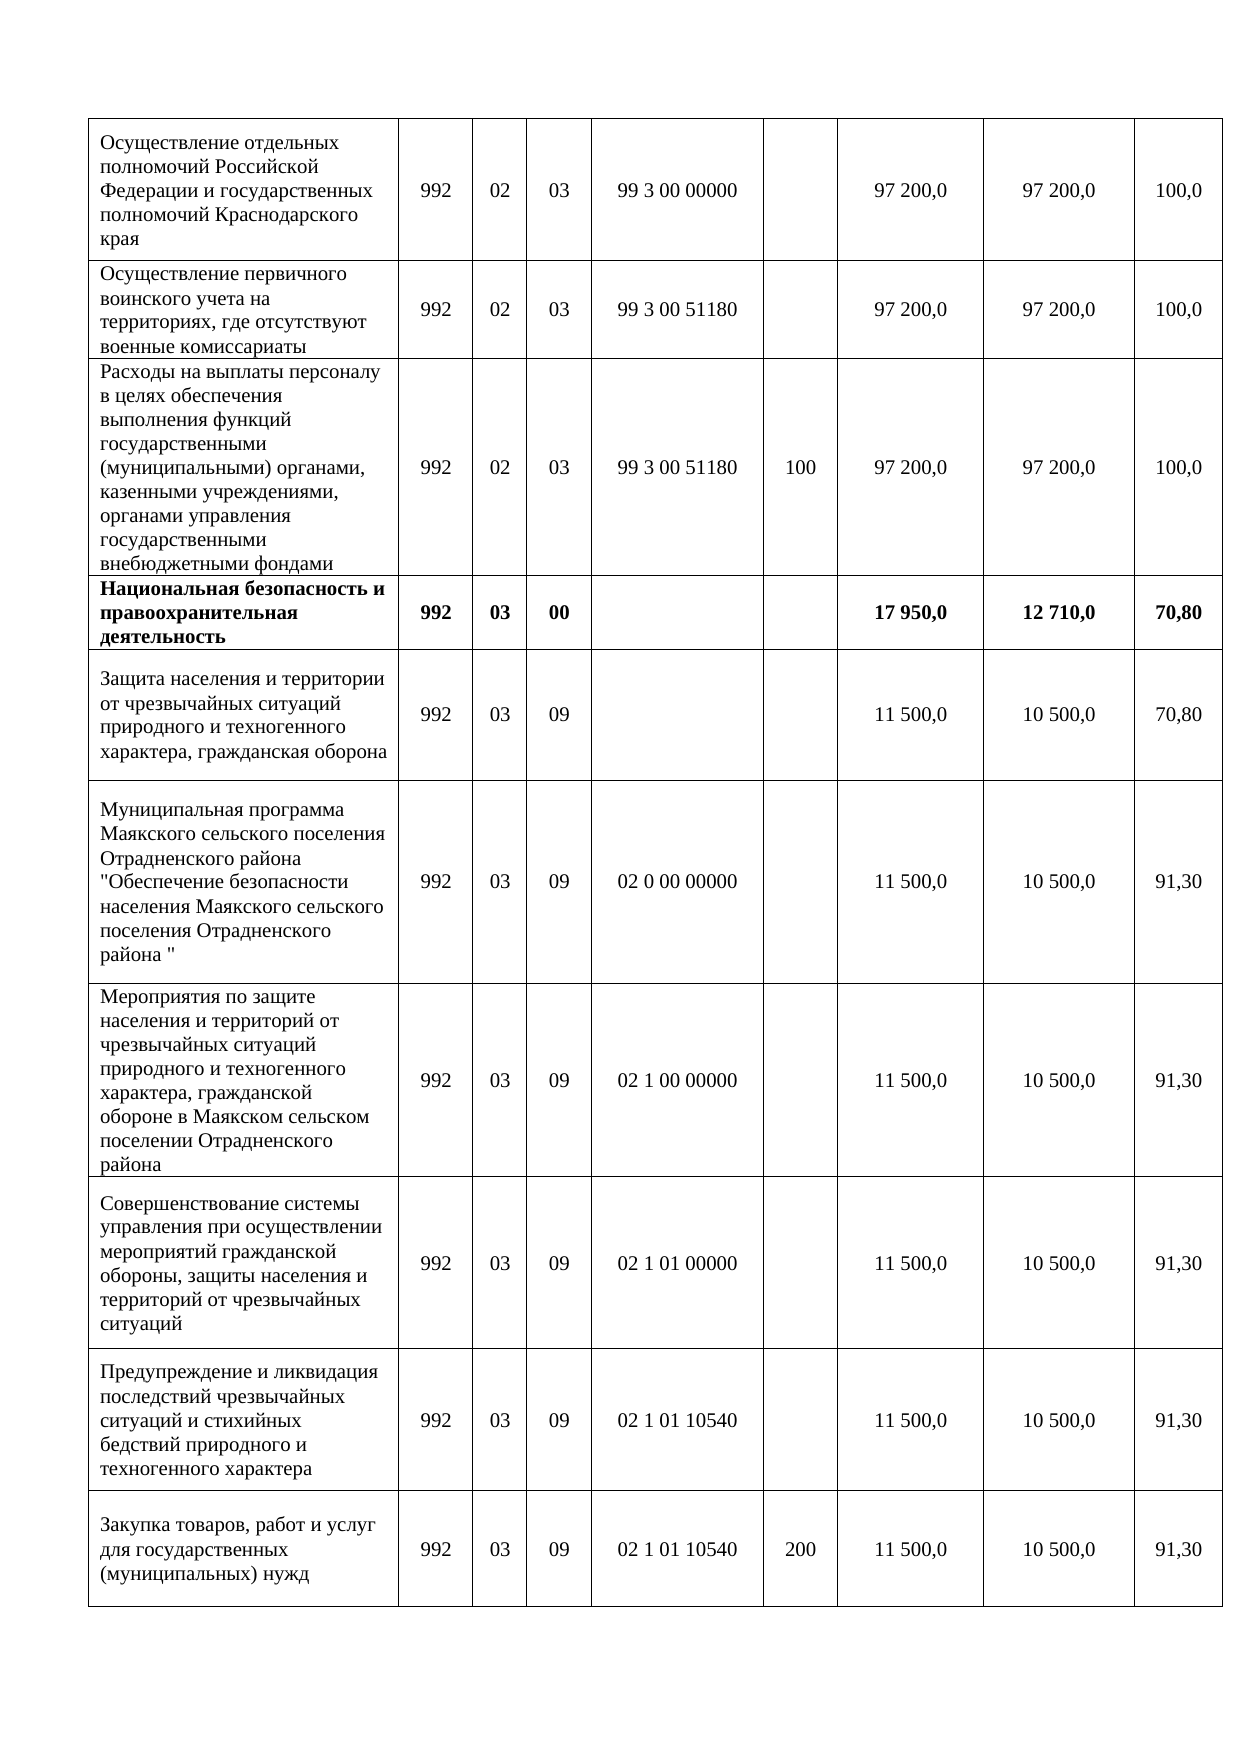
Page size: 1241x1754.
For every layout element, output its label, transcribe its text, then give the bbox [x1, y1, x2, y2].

table_cell 70,80 [1135, 650, 1222, 779]
table_cell Защита населения и территории от чрезвычайных ситуаций природного и техногенного характера, гражданская оборона [89, 650, 398, 779]
table_cell 09 [527, 1349, 591, 1490]
table_cell Муниципальная программа Маякского сельского поселения Отрадненского района "Обеспечение безопасности населения Маякского сельского поселения Отрадненского района " [89, 781, 398, 983]
table_cell 11 500,0 [838, 1349, 983, 1490]
table_cell 992 [399, 781, 472, 983]
table_cell [764, 1349, 837, 1490]
table_cell 09 [527, 1177, 591, 1348]
table_cell 02 1 01 00000 [592, 1177, 763, 1348]
table_cell 11 500,0 [838, 650, 983, 779]
table_cell 99 3 00 00000 [592, 119, 763, 260]
table_cell 03 [527, 359, 591, 575]
table_cell Национальная безопасность и правоохранительная деятельность [89, 576, 398, 648]
table_cell 97 200,0 [838, 119, 983, 260]
table_cell [764, 119, 837, 260]
table_cell 992 [399, 576, 472, 648]
table_cell 10 500,0 [984, 650, 1134, 779]
table_cell 91,30 [1135, 781, 1222, 983]
table_cell 11 500,0 [838, 984, 983, 1176]
table_cell 91,30 [1135, 1349, 1222, 1490]
table_cell 992 [399, 119, 472, 260]
table_cell 97 200,0 [984, 261, 1134, 358]
table_cell 10 500,0 [984, 984, 1134, 1176]
table_cell 97 200,0 [838, 359, 983, 575]
table_cell 09 [527, 781, 591, 983]
table_cell [592, 650, 763, 779]
table_cell 03 [473, 576, 526, 648]
table_cell 09 [527, 1491, 591, 1606]
table_cell 03 [473, 984, 526, 1176]
table_cell 03 [473, 781, 526, 983]
table_cell Мероприятия по защите населения и территорий от чрезвычайных ситуаций природного и техногенного характера, гражданской обороне в Маякском сельском поселении Отрадненского района [89, 984, 398, 1176]
table_cell 03 [527, 261, 591, 358]
table_cell 02 0 00 00000 [592, 781, 763, 983]
table_cell 11 500,0 [838, 781, 983, 983]
table_cell 17 950,0 [838, 576, 983, 648]
table_cell 09 [527, 650, 591, 779]
table_cell [764, 576, 837, 648]
table_cell 992 [399, 650, 472, 779]
table_cell 02 1 00 00000 [592, 984, 763, 1176]
table_cell 100 [764, 359, 837, 575]
table_cell 100,0 [1135, 119, 1222, 260]
table_cell Расходы на выплаты персоналу в целях обеспечения выполнения функций государственными (муниципальными) органами, казенными учреждениями, органами управления государственными внебюджетными фондами [89, 359, 398, 575]
table_cell 02 [473, 261, 526, 358]
table_cell [764, 261, 837, 358]
table_cell 97 200,0 [838, 261, 983, 358]
table_cell 03 [473, 650, 526, 779]
table_cell 12 710,0 [984, 576, 1134, 648]
table_cell 02 1 01 10540 [592, 1349, 763, 1490]
table_cell 03 [473, 1349, 526, 1490]
table_cell 10 500,0 [984, 1491, 1134, 1606]
table_cell 992 [399, 359, 472, 575]
table_cell 992 [399, 984, 472, 1176]
table_cell 100,0 [1135, 261, 1222, 358]
table_cell [592, 576, 763, 648]
table_cell 70,80 [1135, 576, 1222, 648]
table_cell 992 [399, 1349, 472, 1490]
table_cell 99 3 00 51180 [592, 261, 763, 358]
table_cell 10 500,0 [984, 1349, 1134, 1490]
table_cell 992 [399, 261, 472, 358]
table_cell [764, 650, 837, 779]
table_cell 00 [527, 576, 591, 648]
table_cell Предупреждение и ликвидация последствий чрезвычайных ситуаций и стихийных бедствий природного и техногенного характера [89, 1349, 398, 1490]
table_cell 97 200,0 [984, 119, 1134, 260]
table_cell [764, 781, 837, 983]
table_cell 03 [473, 1177, 526, 1348]
table_cell 91,30 [1135, 984, 1222, 1176]
table_cell 992 [399, 1177, 472, 1348]
table_cell Осуществление отдельных полномочий Российской Федерации и государственных полномочий Краснодарского края [89, 119, 398, 260]
table_cell 09 [527, 984, 591, 1176]
table_cell [764, 984, 837, 1176]
table_cell 100,0 [1135, 359, 1222, 575]
table_cell 11 500,0 [838, 1491, 983, 1606]
table_cell 02 [473, 119, 526, 260]
table_cell 03 [473, 1491, 526, 1606]
table_cell 99 3 00 51180 [592, 359, 763, 575]
table_cell 10 500,0 [984, 781, 1134, 983]
table_cell 91,30 [1135, 1177, 1222, 1348]
table_cell 97 200,0 [984, 359, 1134, 575]
table_cell Осуществление первичного воинского учета на территориях, где отсутствуют военные комиссариаты [89, 261, 398, 358]
table_cell 03 [527, 119, 591, 260]
table_cell [764, 1177, 837, 1348]
table_cell 11 500,0 [838, 1177, 983, 1348]
table_cell 02 1 01 10540 [592, 1491, 763, 1606]
table_cell 992 [399, 1491, 472, 1606]
table_cell Совершенствование системы управления при осуществлении мероприятий гражданской обороны, защиты населения и территорий от чрезвычайных ситуаций [89, 1177, 398, 1348]
table_cell 10 500,0 [984, 1177, 1134, 1348]
table_cell 200 [764, 1491, 837, 1606]
table_cell 02 [473, 359, 526, 575]
table_cell Закупка товаров, работ и услуг для государственных (муниципальных) нужд [89, 1491, 398, 1606]
table_cell 91,30 [1135, 1491, 1222, 1606]
